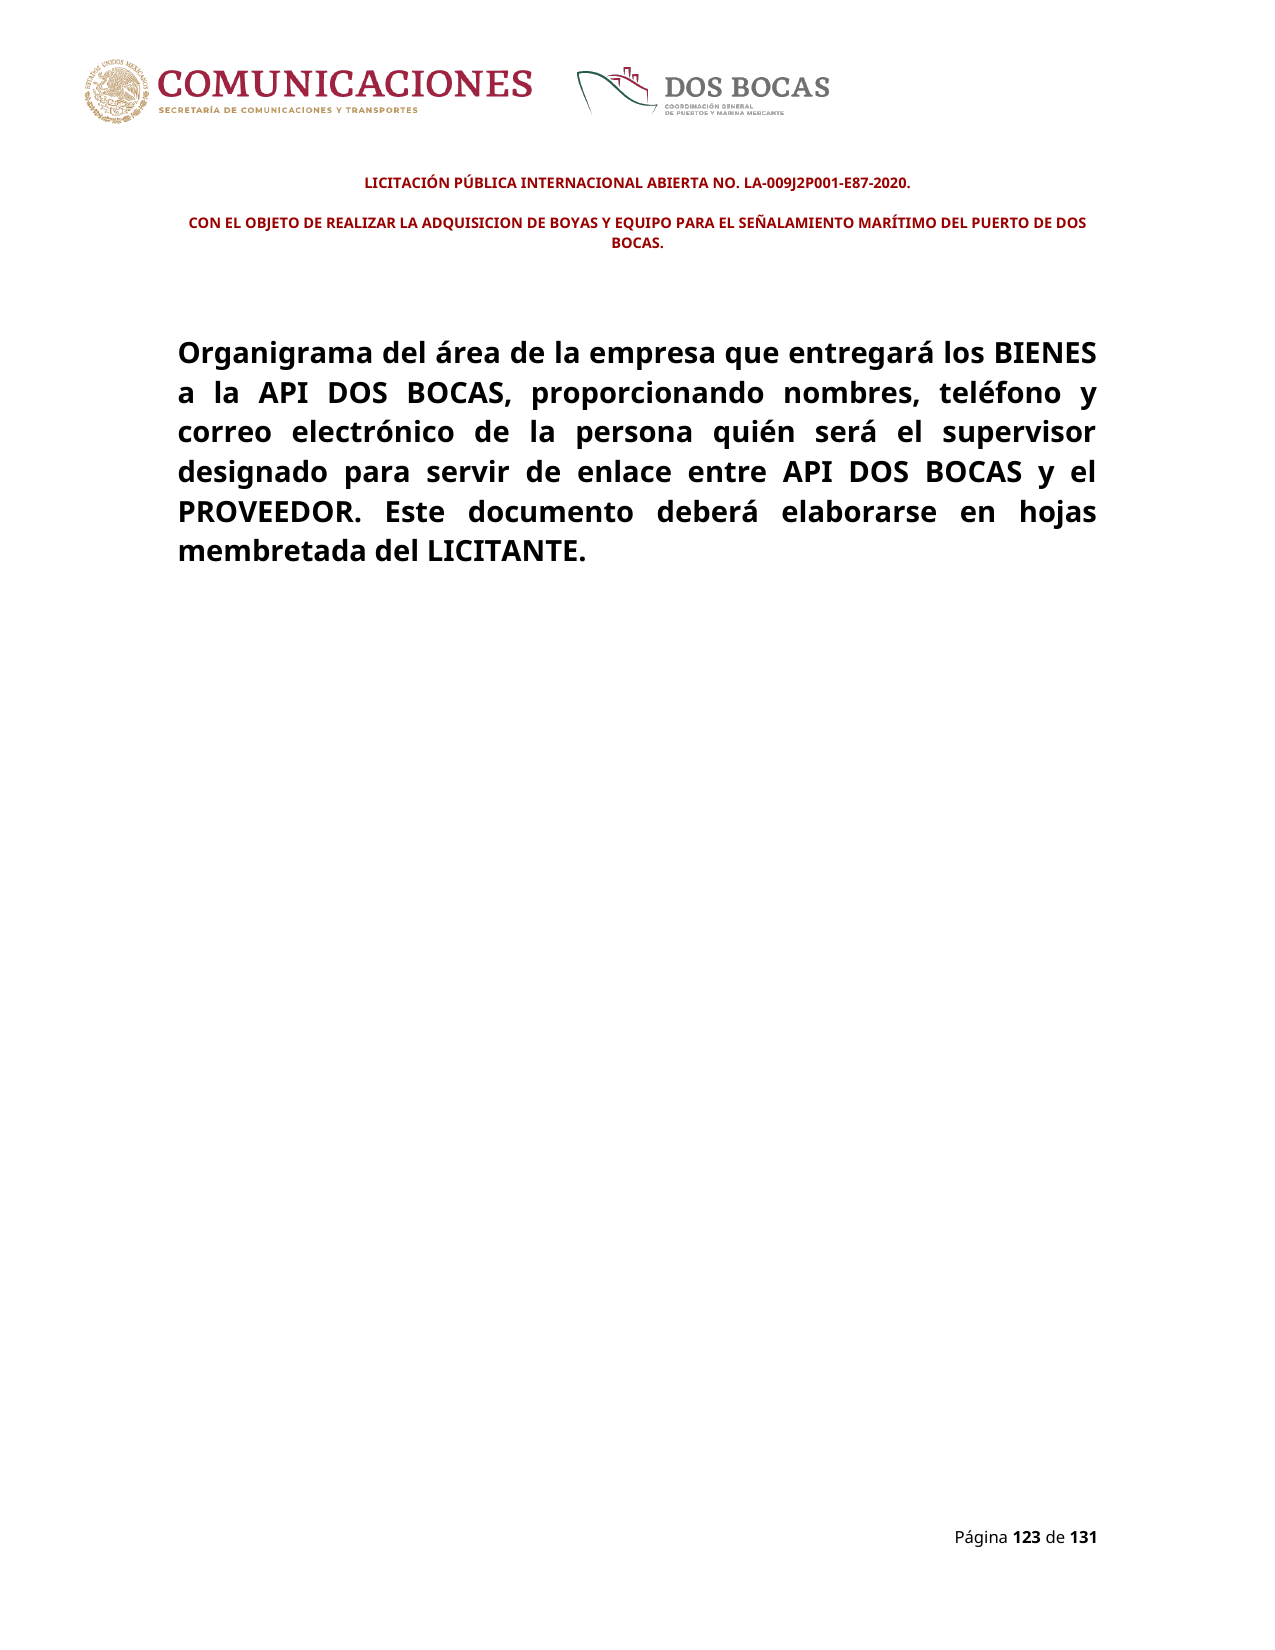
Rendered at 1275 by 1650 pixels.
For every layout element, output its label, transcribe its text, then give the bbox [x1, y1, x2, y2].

picture [577, 67, 829, 115]
picture [80, 51, 536, 134]
text Organigrama del área de la empresa que entregará los BIENES a la API DOS BOCAS, proporcionando nombres, teléfono y correo electrónico de la persona quién será el supervisor designado para servir de enlace entre API DOS BOCAS y el PROVEEDOR. Este documento deberá elaborarse en hojas membretada del LICITANTE. [177, 332, 1098, 570]
